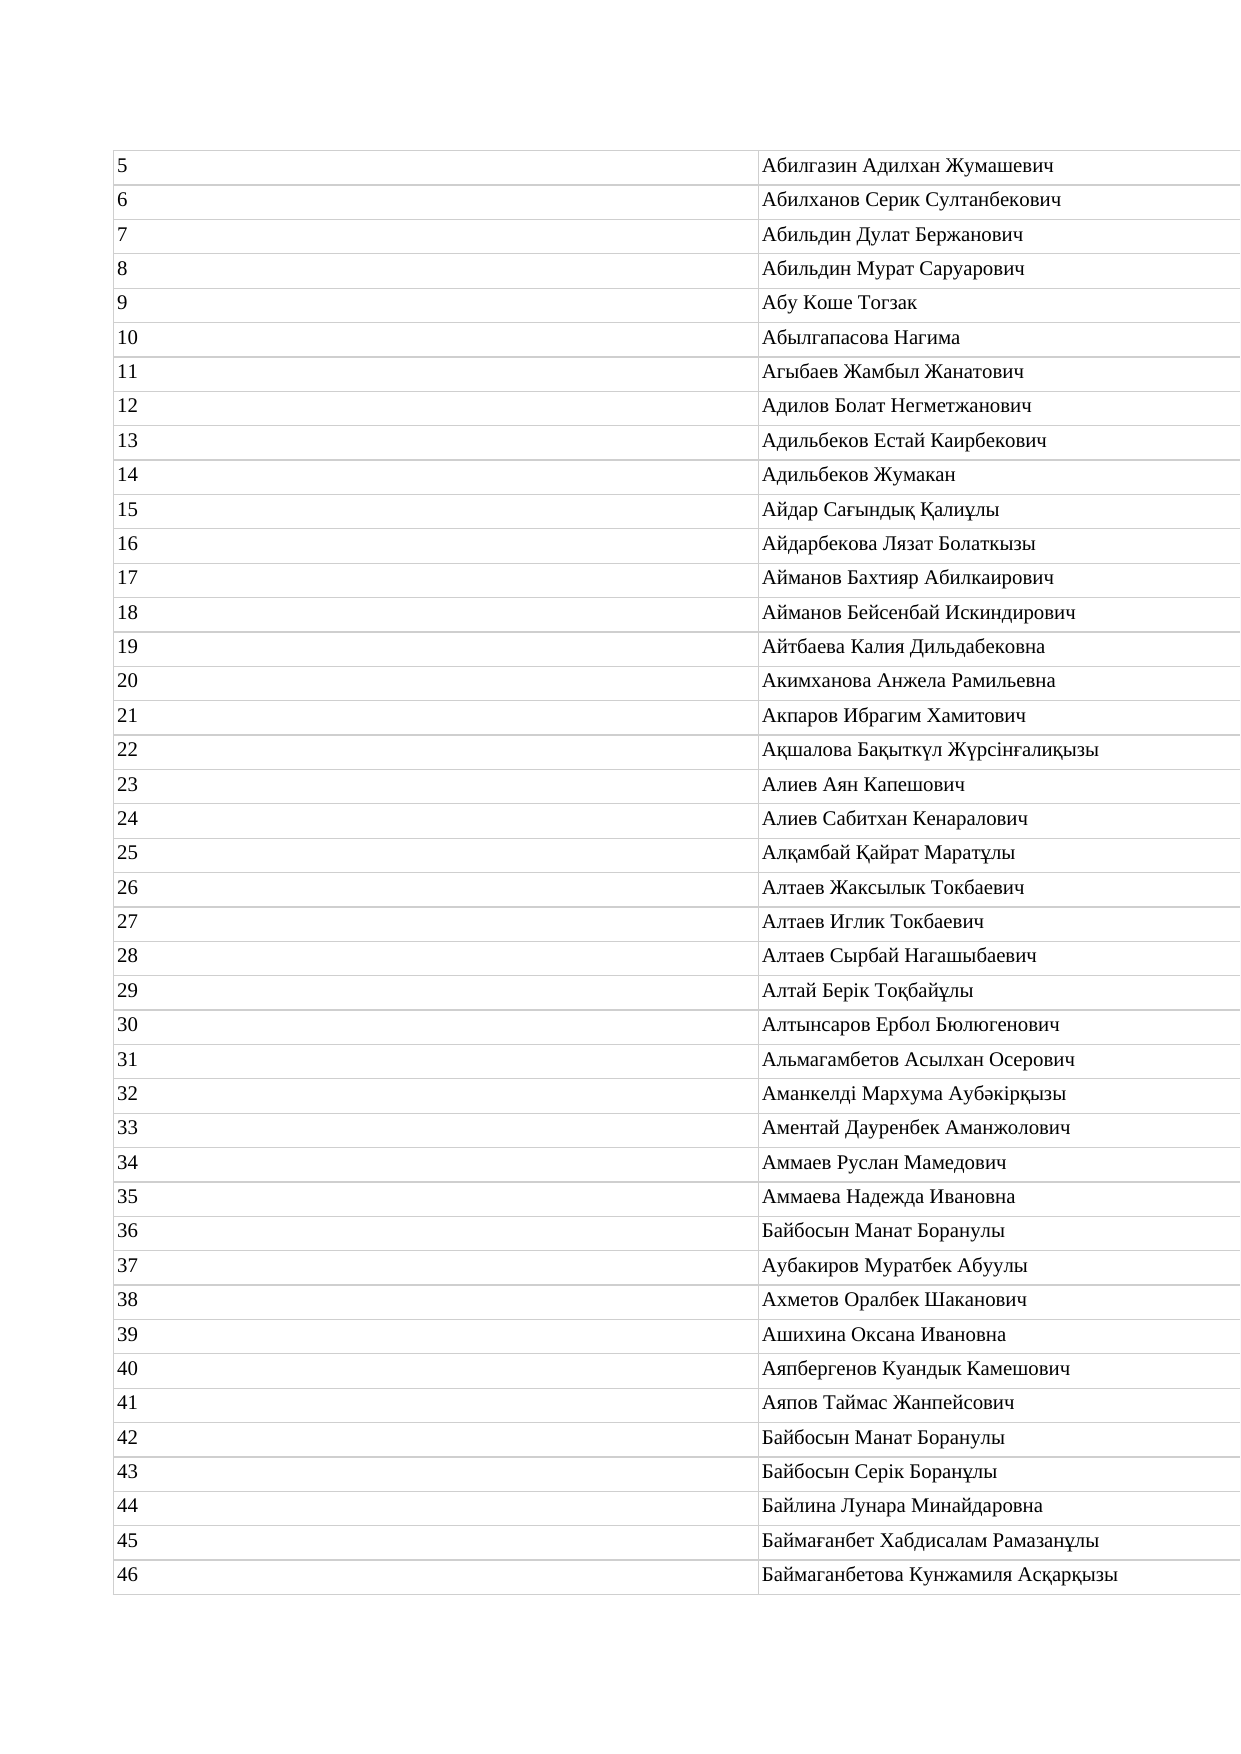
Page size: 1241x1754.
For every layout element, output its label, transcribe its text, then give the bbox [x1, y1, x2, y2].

table_cell 7 [114, 220, 758, 253]
table_cell Айманов Бейсенбай Искиндирович [759, 598, 1240, 631]
table_cell 21 [114, 701, 758, 734]
table_cell 28 [114, 942, 758, 975]
table_cell 27 [114, 908, 758, 941]
table_cell Айманов Бахтияр Абилкаирович [759, 564, 1240, 597]
table_cell Байбосын Серік Боранұлы [759, 1458, 1240, 1491]
table_cell Байбосын Манат Боранулы [759, 1217, 1240, 1250]
table_cell Айдар Сағындық Қалиұлы [759, 495, 1240, 528]
table_cell Байбосын Манат Боранулы [759, 1423, 1240, 1456]
table_cell Абилгазин Адилхан Жумашевич [759, 151, 1240, 184]
table_cell 32 [114, 1079, 758, 1112]
table_cell 11 [114, 358, 758, 391]
table_cell 16 [114, 529, 758, 562]
table_cell Абу Коше Тогзак [759, 289, 1240, 322]
table_cell 23 [114, 770, 758, 803]
table_cell Абилханов Серик Султанбекович [759, 186, 1240, 219]
table_cell Ахметов Оралбек Шаканович [759, 1286, 1240, 1319]
table_cell 6 [114, 186, 758, 219]
table_cell Адильбеков Жумакан [759, 461, 1240, 494]
table_cell 18 [114, 598, 758, 631]
table_cell 44 [114, 1492, 758, 1525]
table_cell 45 [114, 1526, 758, 1559]
table_cell Алтаев Иглик Токбаевич [759, 908, 1240, 941]
table_cell 31 [114, 1045, 758, 1078]
table_cell Аммаева Надежда Ивановна [759, 1183, 1240, 1216]
table_cell Адильбеков Естай Каирбекович [759, 426, 1240, 459]
table_cell 13 [114, 426, 758, 459]
table_cell 8 [114, 254, 758, 287]
table_cell Аманкелді Мархума Аубәкірқызы [759, 1079, 1240, 1112]
table_cell Аяпов Таймас Жанпейсович [759, 1389, 1240, 1422]
table_cell 40 [114, 1354, 758, 1387]
table_cell Алтаев Сырбай Нагашыбаевич [759, 942, 1240, 975]
table_cell Абылгапасова Нагима [759, 323, 1240, 356]
table_cell Байлина Лунара Минайдаровна [759, 1492, 1240, 1525]
table_cell 38 [114, 1286, 758, 1319]
table_cell 10 [114, 323, 758, 356]
table_cell 30 [114, 1011, 758, 1044]
table_cell 34 [114, 1148, 758, 1181]
table_cell Абильдин Дулат Бержанович [759, 220, 1240, 253]
table_cell Адилов Болат Негметжанович [759, 392, 1240, 425]
table_cell 24 [114, 804, 758, 837]
table_cell Аментай Дауренбек Аманжолович [759, 1114, 1240, 1147]
table_cell Баймаганбетова Кунжамиля Асқарқызы [759, 1561, 1240, 1594]
table_cell Альмагамбетов Асылхан Осерович [759, 1045, 1240, 1078]
table_cell Алтай Берік Тоқбайұлы [759, 976, 1240, 1009]
table_cell 42 [114, 1423, 758, 1456]
table_cell 37 [114, 1251, 758, 1284]
table_cell Агыбаев Жамбыл Жанатович [759, 358, 1240, 391]
table_cell 19 [114, 633, 758, 666]
table_cell Ашихина Оксана Ивановна [759, 1320, 1240, 1353]
table_cell 26 [114, 873, 758, 906]
table_cell Алтаев Жаксылык Токбаевич [759, 873, 1240, 906]
table_cell 12 [114, 392, 758, 425]
table_cell 9 [114, 289, 758, 322]
table_cell Алтынсаров Ербол Бюлюгенович [759, 1011, 1240, 1044]
table_cell 39 [114, 1320, 758, 1353]
table_cell Аммаев Руслан Мамедович [759, 1148, 1240, 1181]
table_cell 15 [114, 495, 758, 528]
table_cell Абильдин Мурат Саруарович [759, 254, 1240, 287]
table_cell 41 [114, 1389, 758, 1422]
table_cell Акпаров Ибрагим Хамитович [759, 701, 1240, 734]
table_cell 36 [114, 1217, 758, 1250]
table_cell 33 [114, 1114, 758, 1147]
table_cell 46 [114, 1561, 758, 1594]
table_cell 20 [114, 667, 758, 700]
table_cell Ақшалова Бақыткүл Жүрсінғалиқызы [759, 736, 1240, 769]
table_cell 22 [114, 736, 758, 769]
table_cell Айтбаева Калия Дильдабековна [759, 633, 1240, 666]
table_cell 43 [114, 1458, 758, 1491]
table_cell 17 [114, 564, 758, 597]
table_cell Алиев Сабитхан Кенаралович [759, 804, 1240, 837]
table_cell Аубакиров Муратбек Абуулы [759, 1251, 1240, 1284]
table_cell Акимханова Анжела Рамильевна [759, 667, 1240, 700]
table_cell Аяпбергенов Куандык Камешович [759, 1354, 1240, 1387]
table_cell 25 [114, 839, 758, 872]
table_cell 5 [114, 151, 758, 184]
table_cell Айдарбекова Лязат Болаткызы [759, 529, 1240, 562]
table_cell 29 [114, 976, 758, 1009]
table_cell 35 [114, 1183, 758, 1216]
table_cell 14 [114, 461, 758, 494]
table_cell Алиев Аян Капешович [759, 770, 1240, 803]
table_cell Алқамбай Қайрат Маратұлы [759, 839, 1240, 872]
table_cell Баймағанбет Хабдисалам Рамазанұлы [759, 1526, 1240, 1559]
